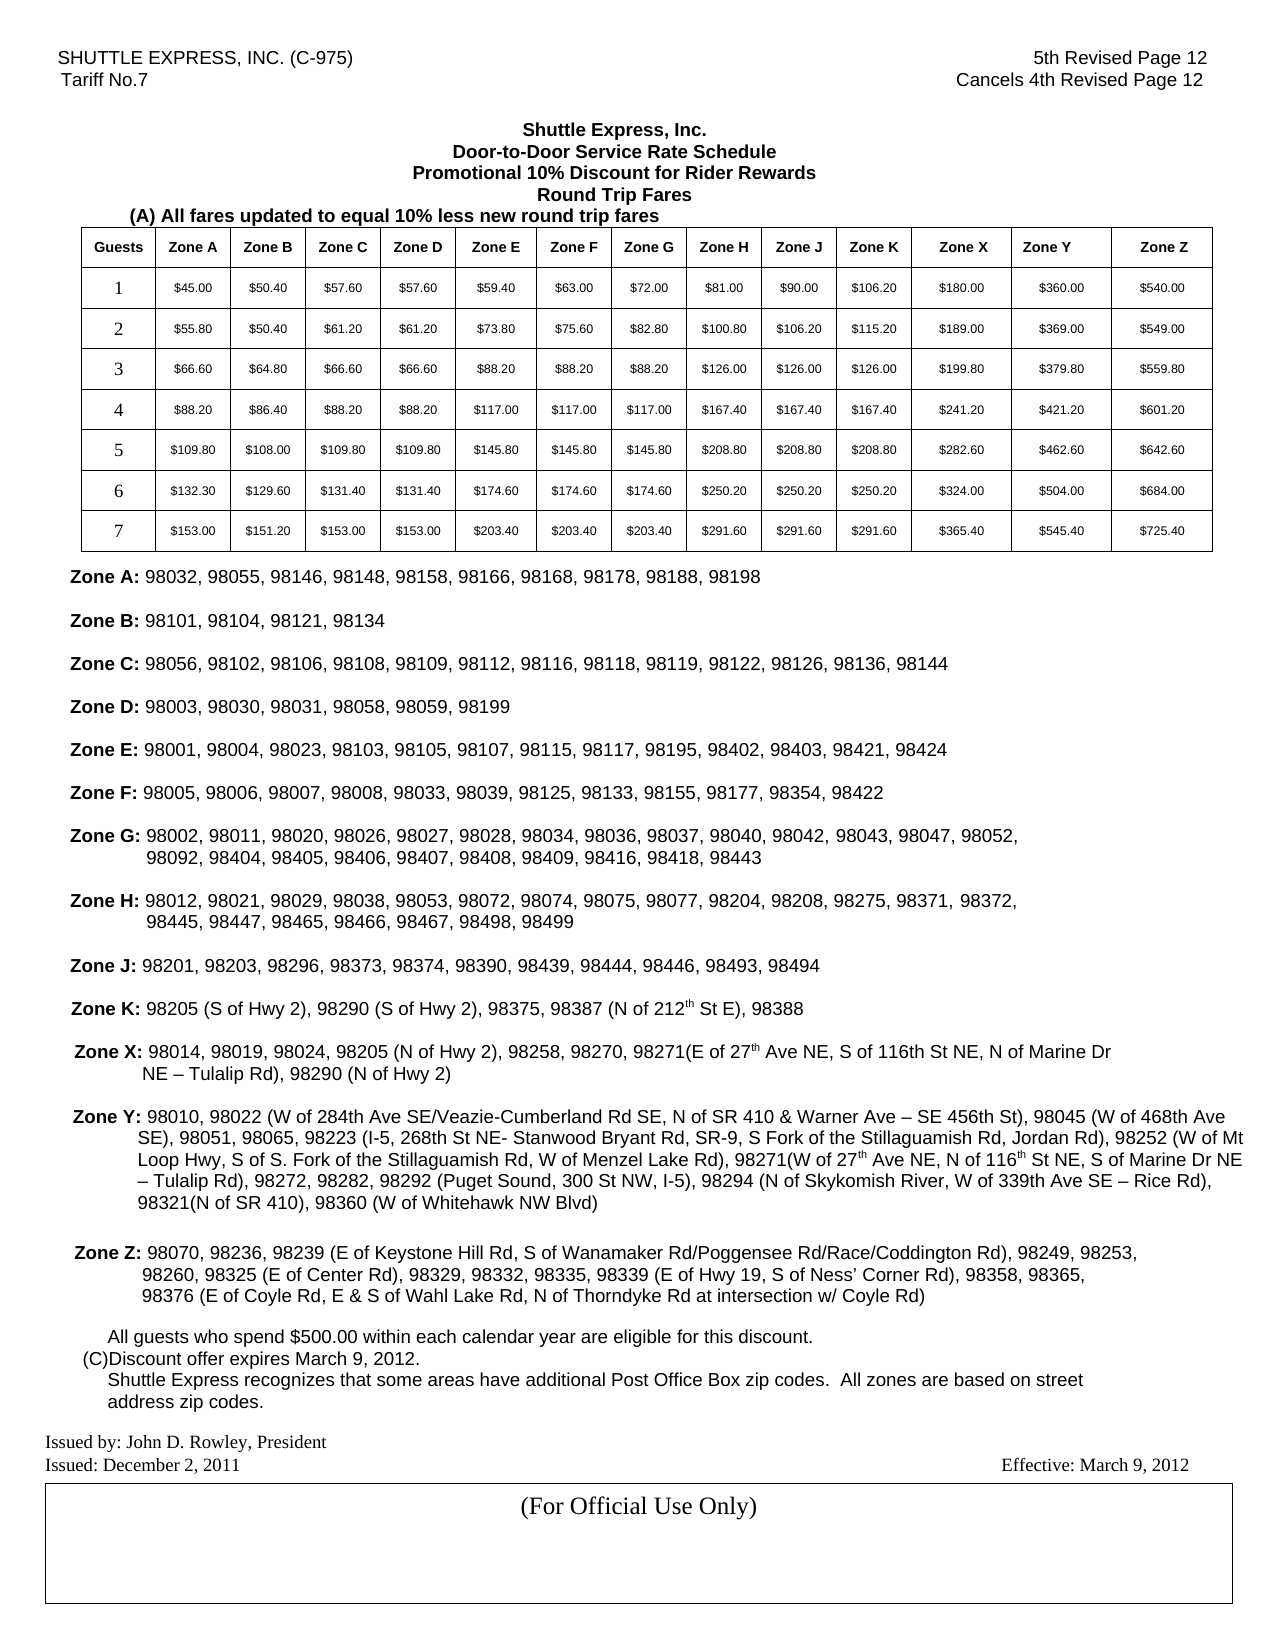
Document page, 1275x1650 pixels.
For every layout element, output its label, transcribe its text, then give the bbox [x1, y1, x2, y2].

table_cell $504.00 [1012, 471, 1111, 510]
text Zone C: 98056, 98102, 98106, 98108, 98109, 98112, 98116, 98118, 98119, 98122, 98126, 98136, 98144 [70, 653, 1099, 674]
table_header Zone [762, 228, 836, 267]
table_cell $241.20 [912, 390, 1011, 429]
text (A) All fares updated to equal 10% less new round trip fares [129, 205, 1099, 227]
table_cell $66.60 [381, 349, 455, 389]
table_cell $559.80 [1112, 349, 1212, 389]
table_cell $88.20 [537, 349, 611, 389]
table_cell $108.00 [231, 430, 305, 470]
table_cell $601.20 [1112, 390, 1212, 429]
table_cell $132.30 [156, 471, 230, 510]
text SHUTTLE EXPRESS, INC. (C-975) 5th Revised Page 12 [57, 47, 1227, 69]
table_header Zone X [912, 228, 1011, 267]
table_cell $129.60 [231, 471, 305, 510]
table_cell $208.80 [762, 430, 836, 470]
table_header Zone F [537, 228, 611, 267]
table_cell $61.20 [381, 309, 455, 348]
text Zone E: 98001, 98004, 98023, 98103, 98105, 98107, 98115, 98117, 98195, 98402, 98403, 98421, 98424 [70, 739, 1099, 760]
table_header Zone K [837, 228, 911, 267]
table_header Zone Y [1012, 228, 1111, 267]
text Shuttle Express recognizes that some areas have additional Post Office Box zip codes. All zones are based on street address zip codes. [107, 1369, 1099, 1412]
text Promotional 10% Discount for Rider Rewards [129, 162, 1099, 184]
table_cell $540.00 [1112, 268, 1212, 308]
table_cell $106.20 [762, 309, 836, 348]
table_cell $57.60 [381, 268, 455, 308]
text 98092, 98404, 98405, 98406, 98407, 98408, 98409, 98416, 98418, 98443 [107, 847, 1099, 868]
table_cell $145.80 [537, 430, 611, 470]
table_cell $82.80 [612, 309, 686, 348]
table_cell $131.40 [381, 471, 455, 510]
text Zone Y: 98010, 98022 (W of 284th Ave SE/Veazie-Cumberland Rd SE, N of SR 410 & Warner Ave – SE 456th St), 98045 (W of 468th Ave SE), 98051, 98065, 98223 (I-5, 268th St NE- Stanwood Bryant Rd, SR-9, S Fork of the Stillaguamish Rd, Jordan Rd), 98252 (W of Mt Loop Hwy, S of S. Fork of the Stillaguamish Rd, W of Menzel Lake Rd), 98271(W of 27th Ave NE, N of 116th St NE, S of Marine Dr NE – Tulalip Rd), 98272, 98282, 98292 (Puget Sound, 300 St NW, I-5), 98294 (N of Skykomish River, W of 339th Ave SE – Rice Rd), 98321(N of SR 410), 98360 (W of Whitehawk NW Blvd) [0, 1105, 1252, 1213]
table_cell $86.40 [231, 390, 305, 429]
table_cell $421.20 [1012, 390, 1111, 429]
table_cell $167.40 [837, 390, 911, 429]
table_header Zone E [456, 228, 536, 267]
table_cell $88.20 [156, 390, 230, 429]
table_cell $117.00 [456, 390, 536, 429]
table_cell $203.40 [456, 511, 536, 551]
table_cell $57.60 [306, 268, 380, 308]
table_cell $81.00 [687, 268, 761, 308]
text Zone D: 98003, 98030, 98031, 98058, 98059, 98199 [70, 696, 1099, 717]
table_cell $90.00 [762, 268, 836, 308]
table_cell $59.40 [456, 268, 536, 308]
table_cell $106.20 [837, 268, 911, 308]
table_cell $167.40 [687, 390, 761, 429]
table_cell $684.00 [1112, 471, 1212, 510]
table_cell $61.20 [306, 309, 380, 348]
table_header Zone C [306, 228, 380, 267]
table_cell $100.80 [687, 309, 761, 348]
table_cell $369.00 [1012, 309, 1111, 348]
table_cell $189.00 [912, 309, 1011, 348]
text Zone B: 98101, 98104, 98121, 98134 [70, 609, 1099, 631]
text Zone F: 98005, 98006, 98007, 98008, 98033, 98039, 98125, 98133, 98155, 98177, 98354, 98422 [70, 782, 1099, 803]
table_cell $291.60 [762, 511, 836, 551]
table_cell $88.20 [456, 349, 536, 389]
table_cell $208.80 [687, 430, 761, 470]
table_cell $203.40 [537, 511, 611, 551]
text Tariff No.7 Cancels 4th Revised Page 12 [45, 69, 1227, 90]
table_cell $203.40 [612, 511, 686, 551]
table_cell $462.60 [1012, 430, 1111, 470]
table_cell $174.60 [456, 471, 536, 510]
table_header Zone D [381, 228, 455, 267]
table_cell $117.00 [612, 390, 686, 429]
text Issued by: ohn D. Rowley, President [45, 1431, 1099, 1453]
table_cell $174.60 [612, 471, 686, 510]
text (C)Discount offer expires March 9, 2012. [82, 1347, 1099, 1369]
table_cell $50.40 [231, 309, 305, 348]
table_cell $66.60 [306, 349, 380, 389]
table_cell $549.00 [1112, 309, 1212, 348]
table_cell $250.20 [762, 471, 836, 510]
table_cell $109.80 [306, 430, 380, 470]
table_cell $153.00 [306, 511, 380, 551]
text Round Trip Fares [129, 184, 1099, 205]
table_cell $109.80 [381, 430, 455, 470]
table_cell 4 [82, 390, 155, 429]
table_cell $63.00 [537, 268, 611, 308]
table_cell $199.80 [912, 349, 1011, 389]
table_header Zone B [231, 228, 305, 267]
table_cell $145.80 [612, 430, 686, 470]
table_cell $291.60 [687, 511, 761, 551]
table_cell $50.40 [231, 268, 305, 308]
table_cell $360.00 [1012, 268, 1111, 308]
table_cell $180.00 [912, 268, 1011, 308]
text Zone G: 98002, 98011, 98020, 98026, 98027, 98028, 98034, 98036, 98037, 98040, 98042, 98043, 98047, 98052, [70, 825, 1099, 847]
table_header Zone A [156, 228, 230, 267]
table_cell $250.20 [687, 471, 761, 510]
text NE – ), 98290 (N of Hwy 2) [32, 1062, 1239, 1084]
text 98376 (E of Coyle Rd, E & S of Wahl Lake Rd, N of Thorndyke Rd at intersection w/ Coyle Rd) [32, 1285, 1252, 1307]
table_cell $167.40 [762, 390, 836, 429]
table_cell $66.60 [156, 349, 230, 389]
text Issued: December 2, 2011 Effective: March 9, 2012 [45, 1453, 1252, 1476]
table_cell $73.80 [456, 309, 536, 348]
table_cell $145.80 [456, 430, 536, 470]
table_cell $151.20 [231, 511, 305, 551]
table_cell $174.60 [537, 471, 611, 510]
table_header Zone G [612, 228, 686, 267]
table_cell $250.20 [837, 471, 911, 510]
table_cell 5 [82, 430, 155, 470]
table_header Guests [82, 228, 155, 267]
table_header Zone H [687, 228, 761, 267]
table_cell $88.20 [381, 390, 455, 429]
text Zone Z: 98070, 98236, 98239 (E of Keystone Hill Rd, S of Wanamaker Rd/Poggensee Rd/Race/Coddington Rd), 98249, 98253, [32, 1242, 1252, 1263]
table_cell $88.20 [612, 349, 686, 389]
text Shuttle Express, Inc. [129, 119, 1099, 141]
table_cell $55.80 [156, 309, 230, 348]
table_cell $88.20 [306, 390, 380, 429]
table_cell $126.00 [762, 349, 836, 389]
table_cell $208.80 [837, 430, 911, 470]
table_cell 1 [82, 268, 155, 308]
text Zone X: 98014, 98019, 98024, 98205 (N of Hwy 2), 98258, 98270, 98271(E of 27th Ave NE, S of 116th St NE, N of Marine Dr [32, 1041, 1239, 1062]
table_cell $126.00 [687, 349, 761, 389]
text Zone K: 98205 (S of Hwy 2), 98290 (S of Hwy 2), 98375, 98387 (N of 212th St E), 98388 [45, 998, 1099, 1019]
table_cell 6 [82, 471, 155, 510]
text Door-to-Door Service Rate Schedule [129, 141, 1099, 162]
table_cell $115.20 [837, 309, 911, 348]
table_cell $109.80 [156, 430, 230, 470]
text 98260, 98325 (E of Center Rd), 98329, 98332, 98335, 98339 (E of Hwy 19, S of Ness’ Corner Rd), 98358, 98365, [32, 1263, 1252, 1285]
table_cell 2 [82, 309, 155, 348]
table_cell $324.00 [912, 471, 1011, 510]
table_cell $45.00 [156, 268, 230, 308]
table_cell $75.60 [537, 309, 611, 348]
table_cell 7 [82, 511, 155, 551]
table_cell $153.00 [156, 511, 230, 551]
text Zone : 98201, 98203, 98296, 98373, 98374, 98390, 98439, 98444, 98446, 98493, 98494 [70, 954, 1099, 976]
table_cell 3 [82, 349, 155, 389]
table_cell $545.40 [1012, 511, 1111, 551]
table_cell $126.00 [837, 349, 911, 389]
table_cell $117.00 [537, 390, 611, 429]
table_cell $131.40 [306, 471, 380, 510]
table_cell $64.80 [231, 349, 305, 389]
table_header Zone Z [1112, 228, 1212, 267]
table_cell $725.40 [1112, 511, 1212, 551]
table_cell $365.40 [912, 511, 1011, 551]
table_cell $282.60 [912, 430, 1011, 470]
text Zone A: 98032, 98055, 98146, 98148, 98158, 98166, 98168, 98178, 98188, 98198 [70, 566, 1099, 588]
table_cell $153.00 [381, 511, 455, 551]
table_cell $72.00 [612, 268, 686, 308]
text 98445, 98447, 98465, 98466, 98467, 98498, 98499 [107, 911, 1099, 933]
table_cell $379.80 [1012, 349, 1111, 389]
table_cell $291.60 [837, 511, 911, 551]
table_cell $642.60 [1112, 430, 1212, 470]
text Zone H: 98012, 98021, 98029, 98038, 98053, 98072, 98074, 98075, 98077, 98204, 98208, 98275, 98371, 98372, [70, 890, 1099, 911]
text All guests who spend $500.00 within each calendar year are eligible for this discount. [107, 1326, 1099, 1347]
